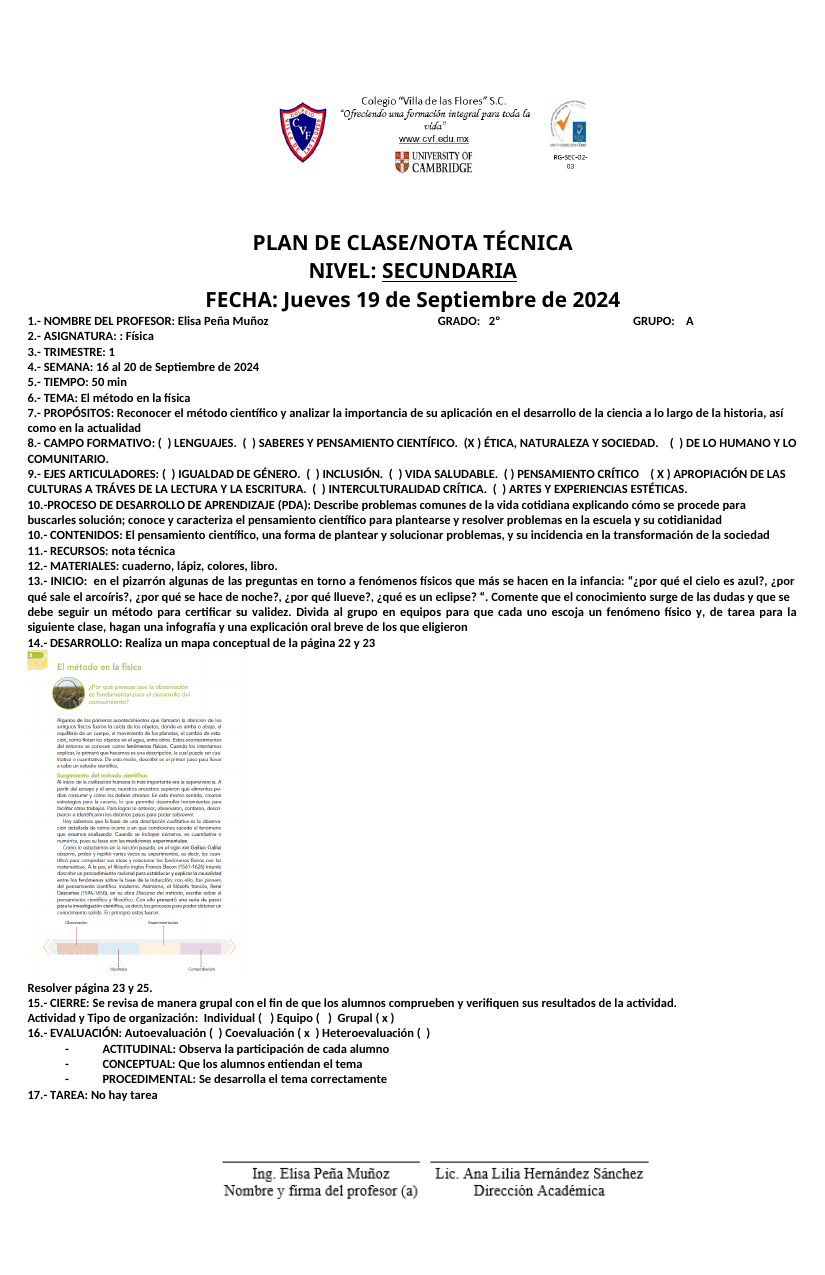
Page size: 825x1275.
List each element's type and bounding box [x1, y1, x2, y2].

picture [262, 73, 605, 194]
picture [212, 1141, 657, 1202]
picture [27, 650, 244, 980]
